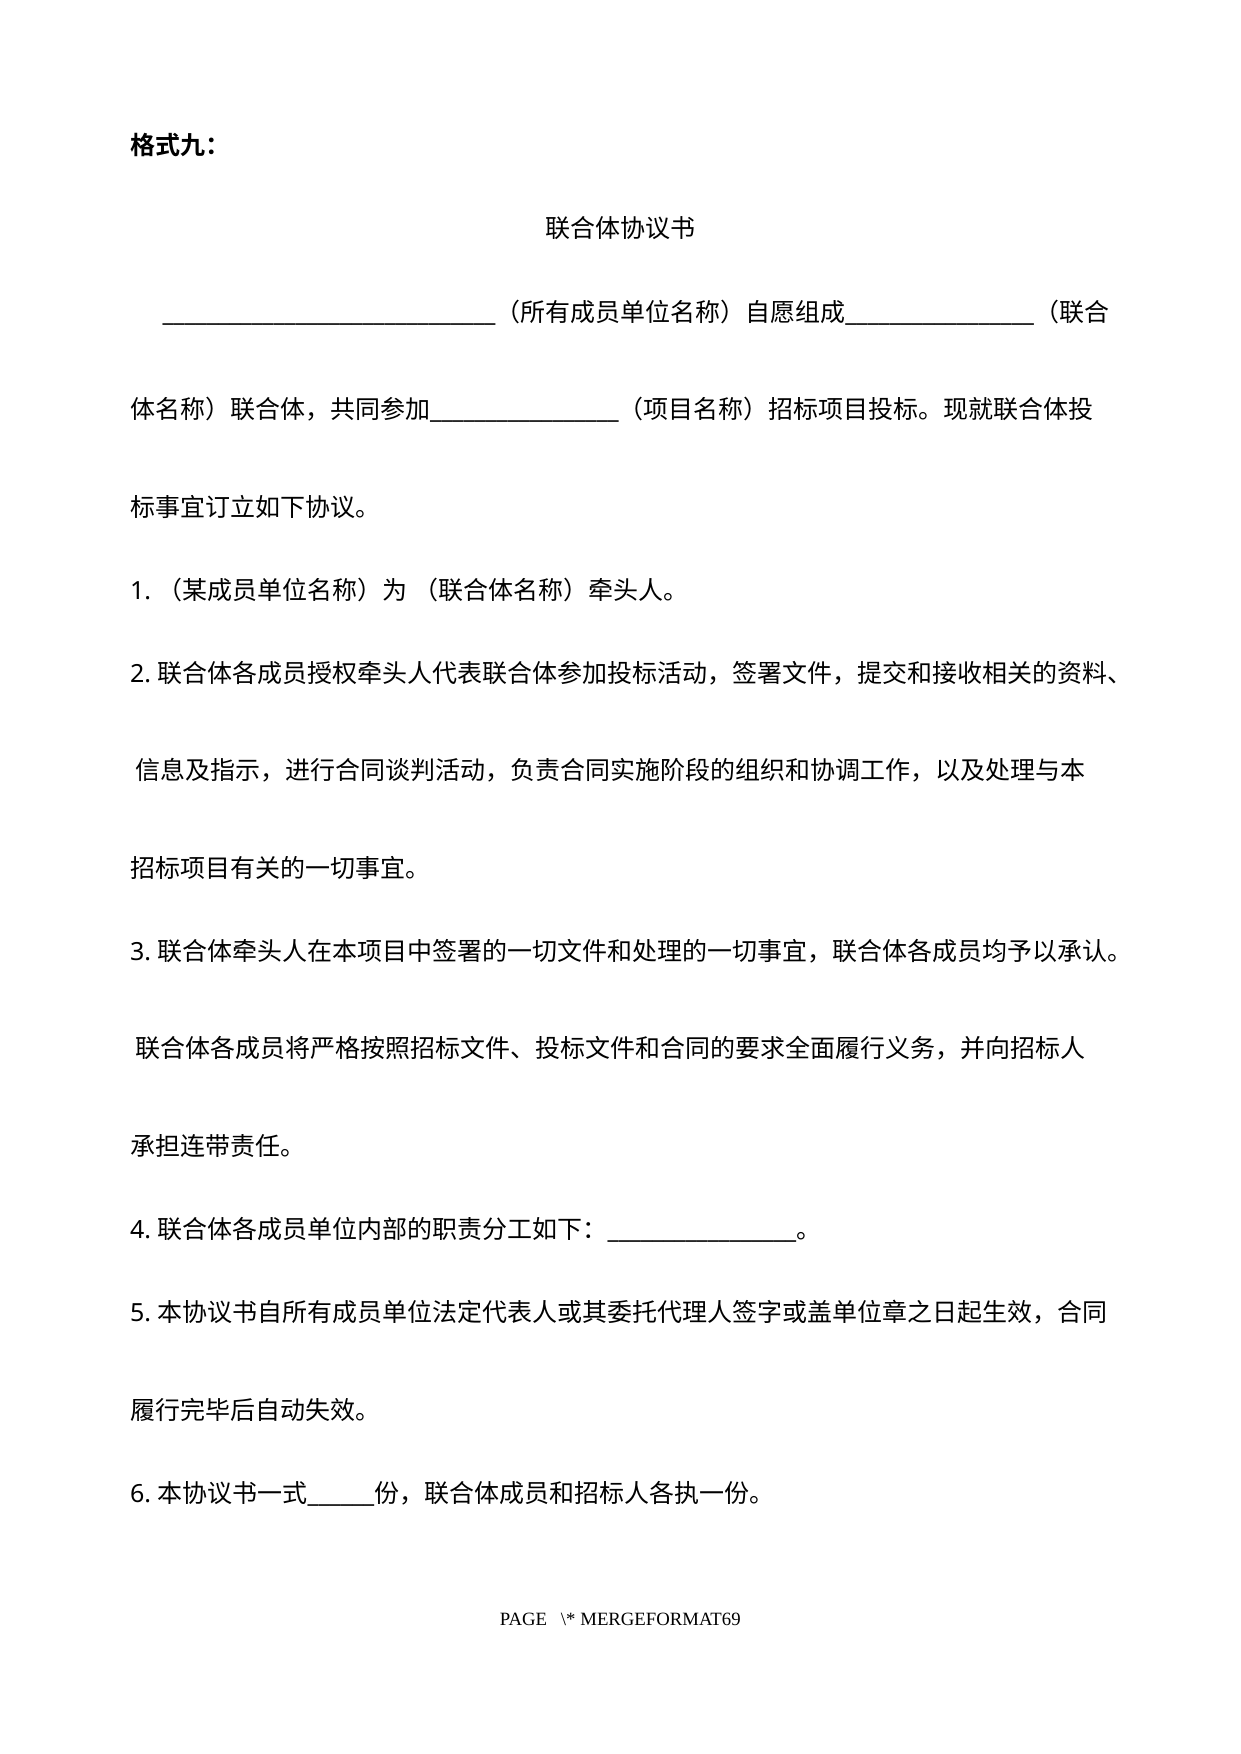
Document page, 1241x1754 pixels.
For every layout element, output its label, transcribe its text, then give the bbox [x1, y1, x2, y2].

text 1. （某成员单位名称）为 （联合体名称）牵头人。 [130, 556, 1110, 621]
text 6. 本协议书一式______份，联合体成员和招标人各执一份。 [130, 1459, 1110, 1524]
text 2. 联合体各成员授权牵头人代表联合体参加投标活动，签署文件，提交和接收相关的资料、 信息及指示，进行合同谈判活动，负责合同实施阶段的组织和协调工作，以及处理与本招标项目有关的一切事宜。 [130, 639, 1110, 899]
text ______________________________（所有成员单位名称）自愿组成_________________（联合体名称）联合体，共同参加_________________（项目名称）招标项目投标。现就联合体投标事宜订立如下协议。 [130, 278, 1110, 538]
text 4. 联合体各成员单位内部的职责分工如下：_________________。 [130, 1195, 1110, 1260]
text 3. 联合体牵头人在本项目中签署的一切文件和处理的一切事宜，联合体各成员均予以承认。 联合体各成员将严格按照招标文件、投标文件和合同的要求全面履行义务，并向招标人承担连带责任。 [130, 917, 1110, 1177]
text 格式九： [130, 111, 1110, 176]
text 5. 本协议书自所有成员单位法定代表人或其委托代理人签字或盖单位章之日起生效，合同履行完毕后自动失效。 [130, 1278, 1110, 1441]
text 联合体协议书 [130, 194, 1110, 259]
